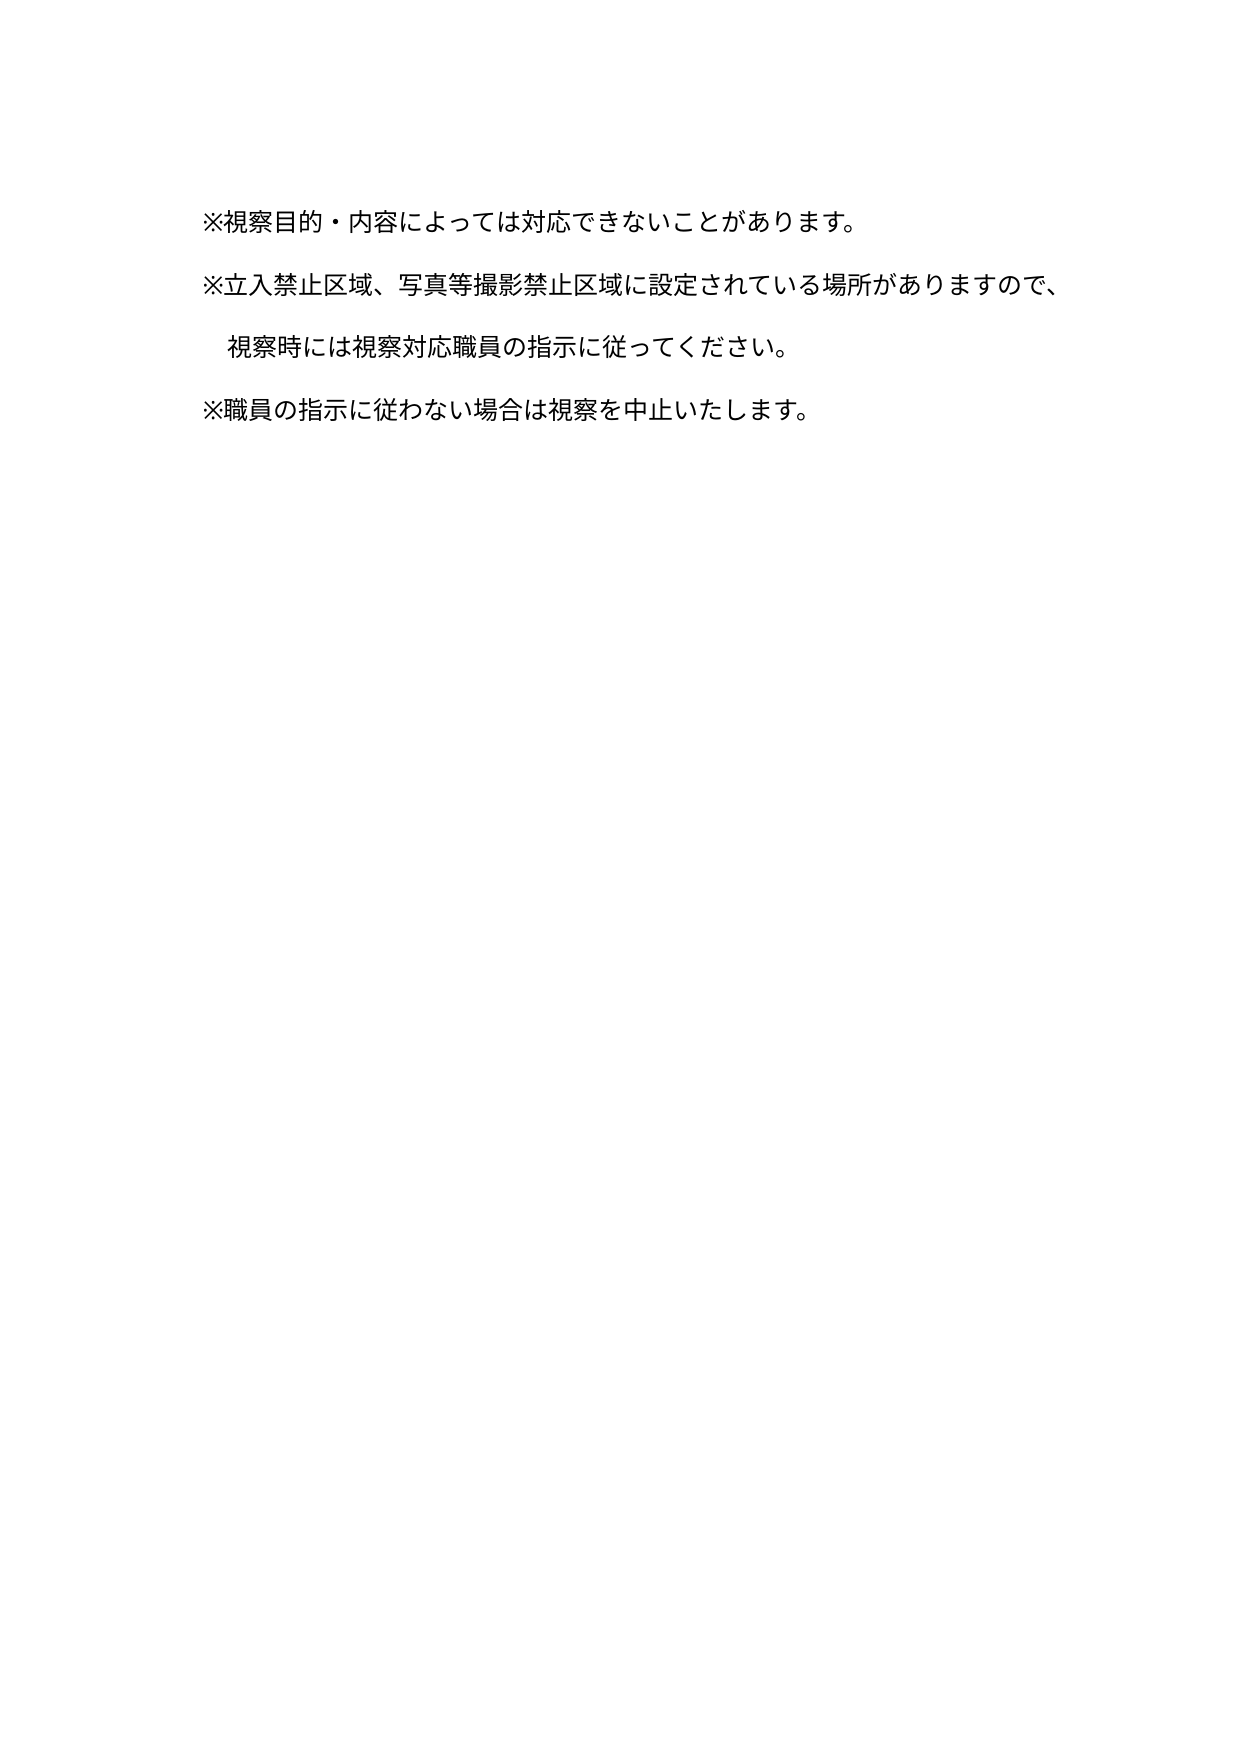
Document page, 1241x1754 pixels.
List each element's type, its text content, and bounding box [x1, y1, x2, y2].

list 視察時には視察対応職員の指示に従ってください。 [203, 314, 1092, 377]
list ※立入禁止区域、写真等撮影禁止区域に設定されている場所がありますので、 [203, 252, 1092, 314]
list ※職員の指示に従わない場合は視察を中止いたします。 [203, 377, 1092, 439]
list ※視察目的・内容によっては対応できないことがあります。 [203, 189, 1092, 252]
